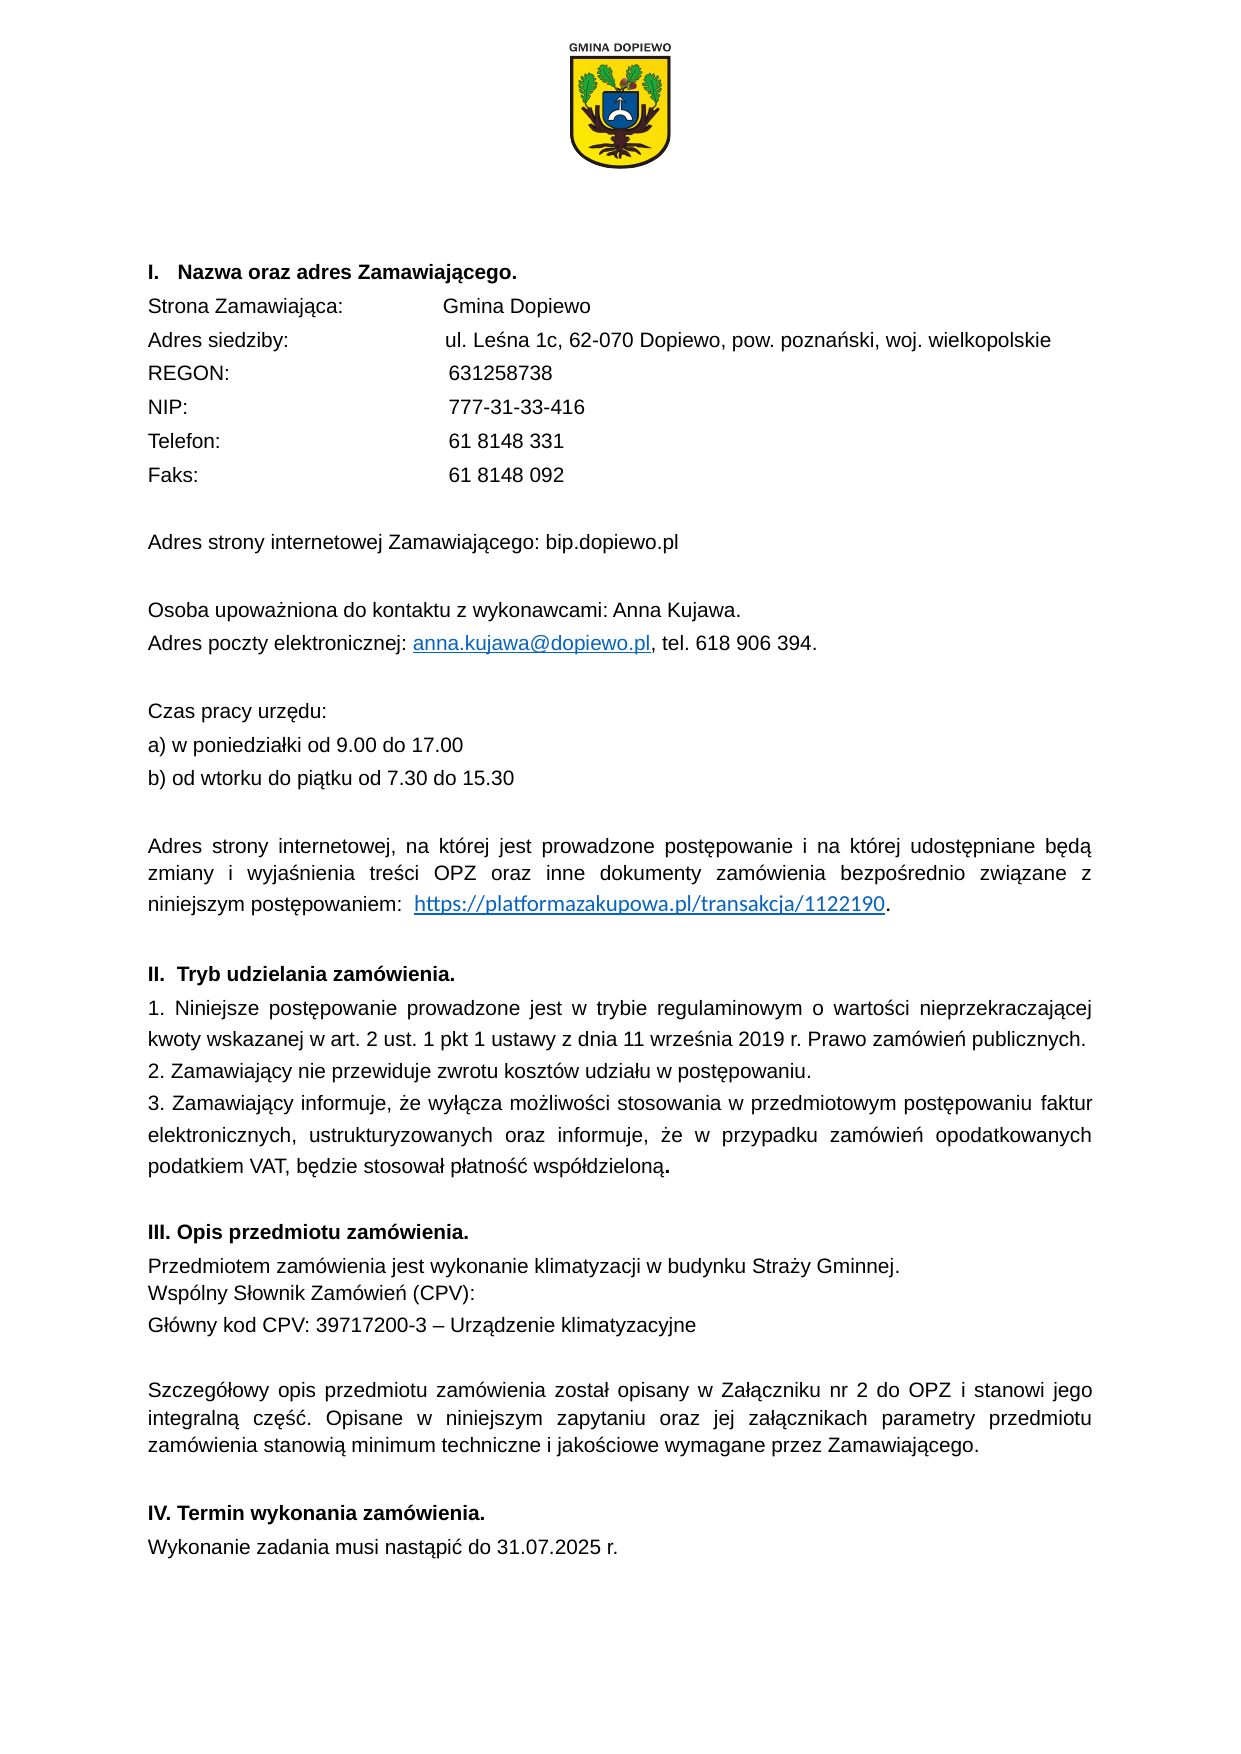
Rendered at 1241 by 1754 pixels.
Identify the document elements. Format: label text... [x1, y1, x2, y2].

text Wspólny Słownik Zamówień (CPV): [148, 1281, 1093, 1305]
text III. Opis przedmiotu zamówienia. [148, 1220, 1093, 1244]
text II. Tryb udzielania zamówienia. [148, 962, 1093, 986]
text 1. Niniejsze postępowanie prowadzone jest w trybie regulaminowym o wartości nieprzekraczającej kwoty wskazanej w art. 2 ust. 1 pkt 1 ustawy z dnia 11 września 2019 r. Prawo zamówień publicznych. [148, 995, 1093, 1051]
text Adres strony internetowej, na której jest prowadzone postępowanie i na której udostępniane będą zmiany i wyjaśnienia treści OPZ oraz inne dokumenty zamówienia bezpośrednio związane z niniejszym postępowaniem: https://platformazakupowa.pl/transakcja/1122190. [148, 834, 1093, 917]
picture [569, 43, 671, 169]
text Szczegółowy opis przedmiotu zamówienia został opisany w Załączniku nr 2 do OPZ i stanowi jego integralną część. Opisane w niniejszym zapytaniu oraz jej załącznikach parametry przedmiotu zamówienia stanowią minimum techniczne i jakościowe wymagane przez Zamawiającego. [148, 1378, 1093, 1457]
text Adres poczty elektronicznej: anna.kujawa@dopiewo.pl, tel. 618 906 394. [148, 631, 1093, 655]
text Telefon: 61 8148 331 [148, 429, 1093, 453]
text 2. Zamawiający nie przewiduje zwrotu kosztów udziału w postępowaniu. [148, 1059, 1093, 1083]
text b) od wtorku do piątku od 7.30 do 15.30 [148, 766, 1093, 790]
text NIP: 777-31-33-416 [148, 395, 1093, 419]
text 3. Zamawiający informuje, że wyłącza możliwości stosowania w przedmiotowym postępowaniu faktur elektronicznych, ustrukturyzowanych oraz informuje, że w przypadku zamówień opodatkowanych podatkiem VAT, będzie stosował płatność współdzieloną. [148, 1091, 1093, 1178]
text Faks: 61 8148 092 [148, 462, 1093, 486]
text IV. Termin wykonania zamówienia. [148, 1501, 1093, 1525]
text Wykonanie zadania musi nastąpić do 31.07.2025 r. [148, 1534, 1093, 1558]
text Adres siedziby: ul. Leśna 1c, 62-070 Dopiewo, pow. poznański, woj. wielkopolskie [148, 327, 1093, 351]
text Główny kod CPV: 39717200-3 – Urządzenie klimatyzacyjne [148, 1313, 1137, 1337]
text Czas pracy urzędu: [148, 699, 1093, 723]
text REGON: 631258738 [148, 361, 1093, 385]
text Strona Zamawiająca: Gmina Dopiewo [148, 294, 1093, 318]
text a) w poniedziałki od 9.00 do 17.00 [148, 732, 1093, 756]
list Nazwa oraz adres Zamawiającego. [148, 260, 1093, 284]
text Adres strony internetowej Zamawiającego: bip.dopiewo.pl [148, 530, 1093, 554]
text Osoba upoważniona do kontaktu z wykonawcami: Anna Kujawa. [148, 597, 1093, 621]
text Przedmiotem zamówienia jest wykonanie klimatyzacji w budynku Straży Gminnej. [148, 1253, 1137, 1277]
